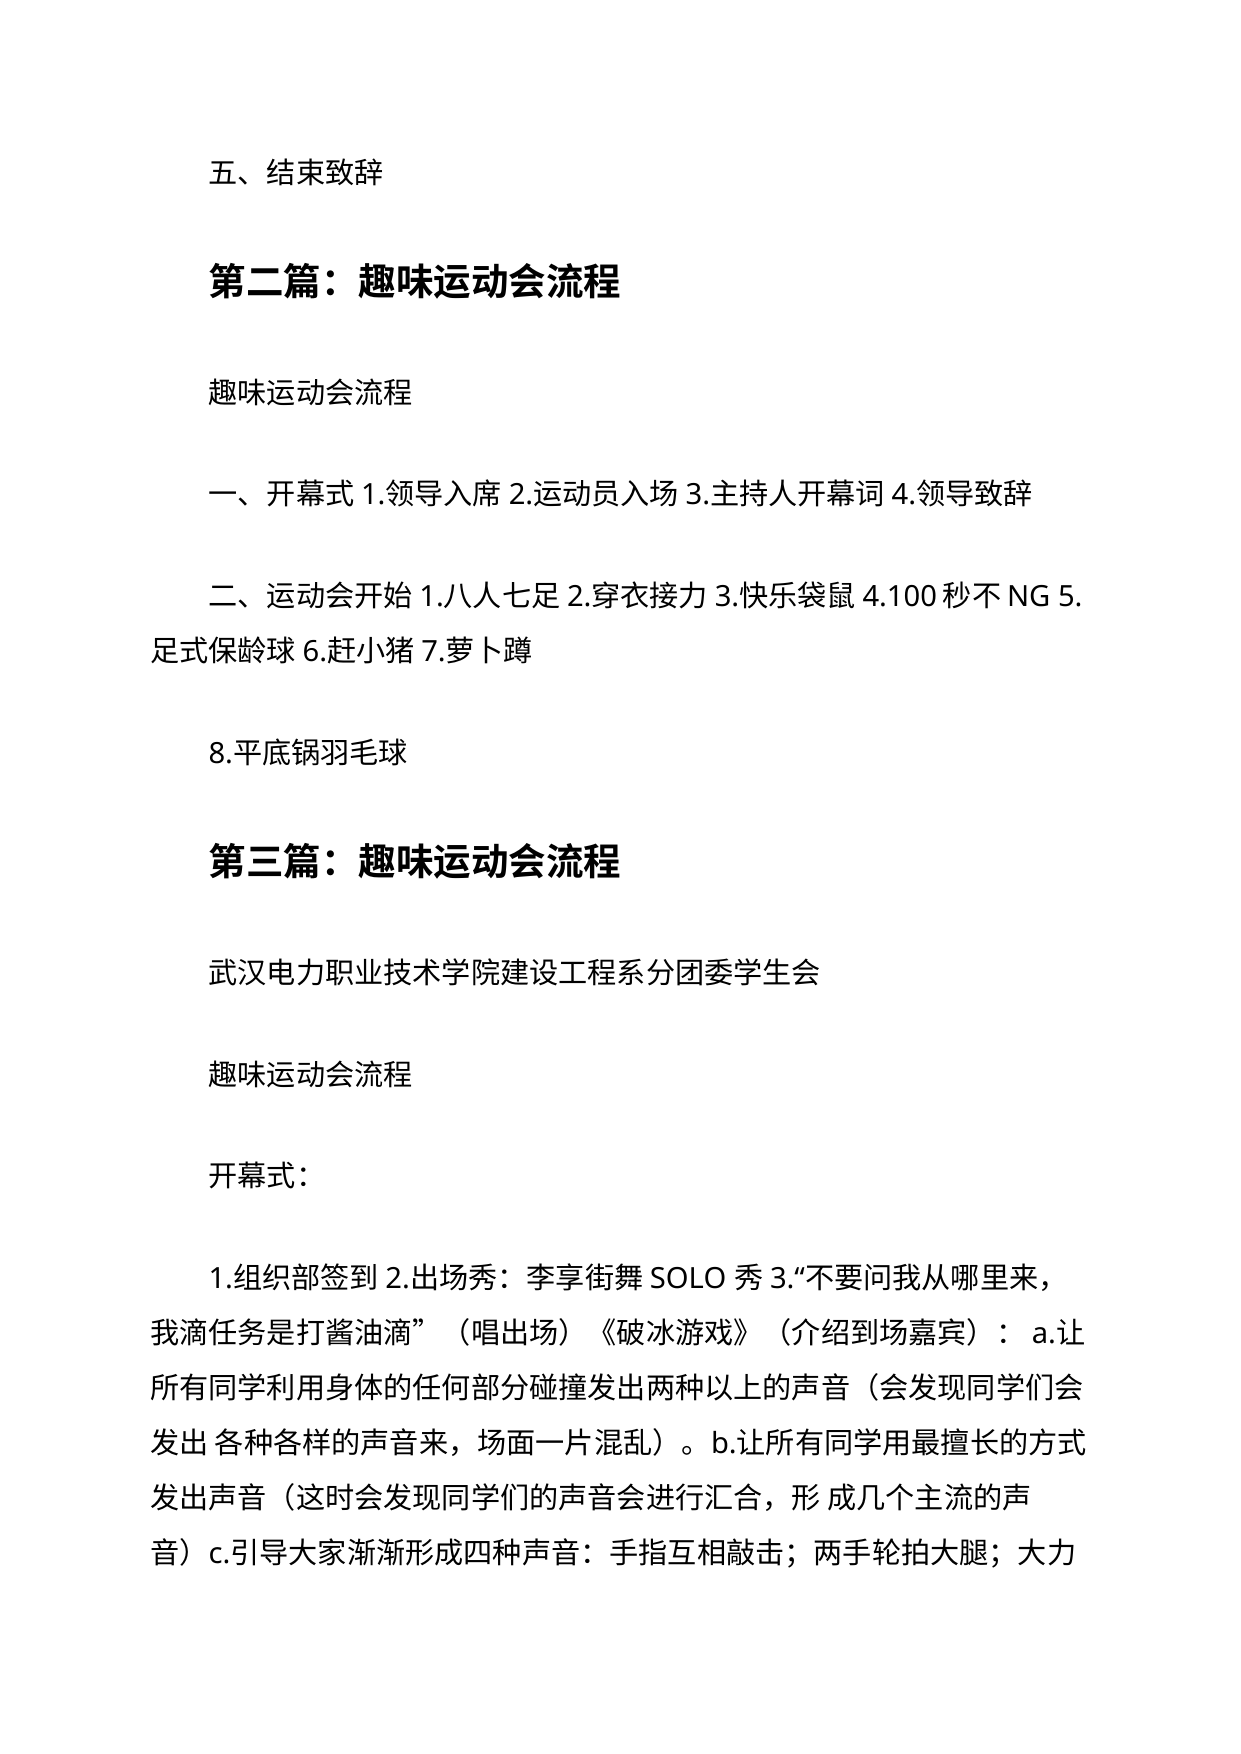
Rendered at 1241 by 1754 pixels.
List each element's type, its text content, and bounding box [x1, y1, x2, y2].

text 第二篇：趣味运动会流程 [150, 252, 1090, 306]
text 武汉电力职业技术学院建设工程系分团委学生会 [150, 949, 1090, 992]
text 趣味运动会流程 [150, 1051, 1090, 1093]
text 8.平底锅羽毛球 [150, 730, 1090, 772]
text 第三篇：趣味运动会流程 [150, 832, 1090, 886]
text 一、开幕式 1.领导入席 2.运动员入场 3.主持人开幕词 4.领导致辞 [150, 471, 1090, 513]
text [150, 1254, 1090, 1572]
text 趣味运动会流程 [150, 369, 1090, 411]
text 五、结束致辞 [150, 150, 1090, 192]
text 二、运动会开始 1.八人七足 2.穿衣接力 3.快乐袋鼠 4.100秒不NG 5.足式保龄球 6.赶小猪 7.萝卜蹲 [150, 573, 1090, 670]
text 开幕式： [150, 1153, 1090, 1195]
